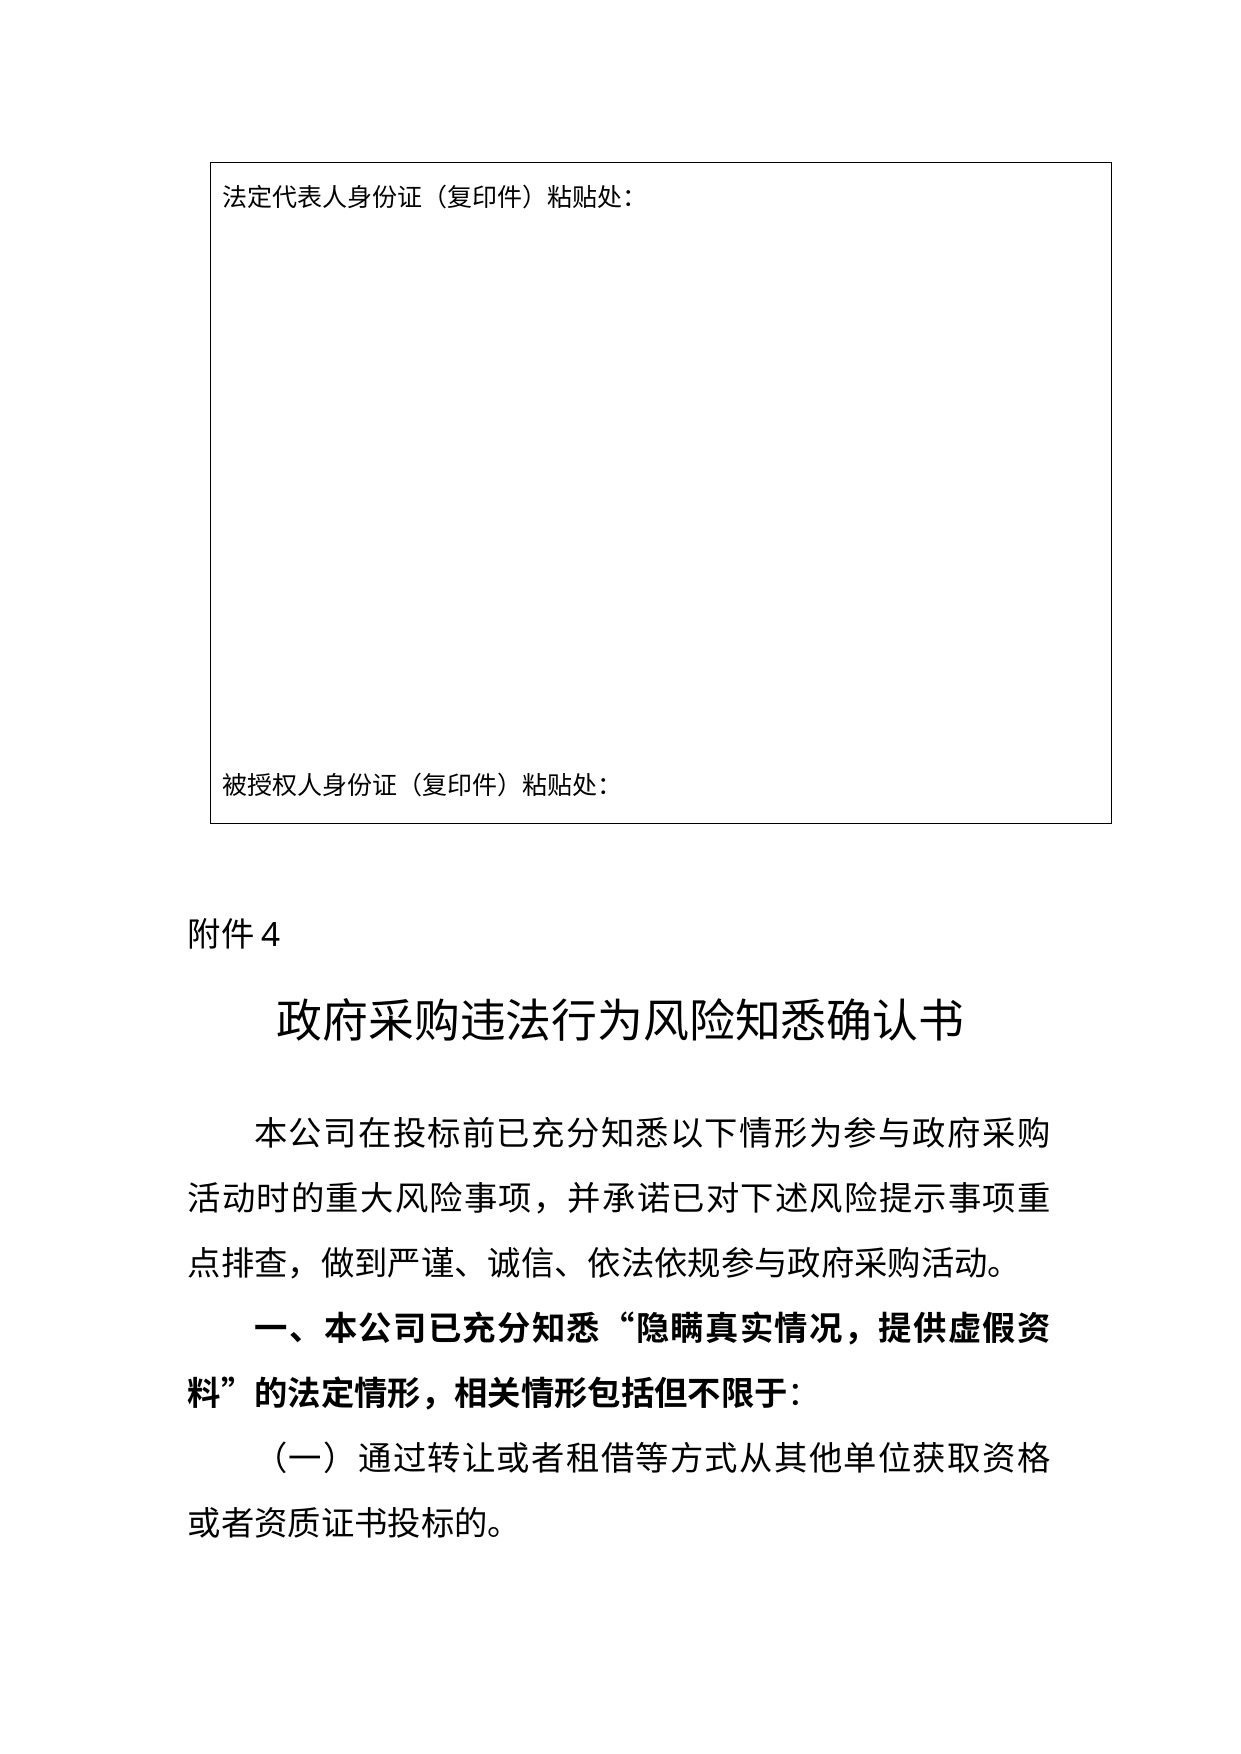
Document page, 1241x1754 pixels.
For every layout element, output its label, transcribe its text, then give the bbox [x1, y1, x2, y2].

text 本公司在投标前已充分知悉以下情形为参与政府采购活动时的重大风险事项，并承诺已对下述风险提示事项重点排查，做到严谨、诚信、依法依规参与政府采购活动。 [187, 1099, 1053, 1294]
list 附件4 [187, 908, 1053, 957]
table_header 法定代表人身份证（复印件）粘贴处： 被授权人身份证（复印件）粘贴处： [211, 163, 1111, 822]
text 政府采购违法行为风险知悉确认书 [187, 969, 1053, 1066]
text 一、本公司已充分知悉“隐瞒真实情况，提供虚假资料”的法定情形，相关情形包括但不限于： [187, 1294, 1053, 1424]
text （一）通过转让或者租借等方式从其他单位获取资格或者资质证书投标的。 [187, 1424, 1053, 1554]
